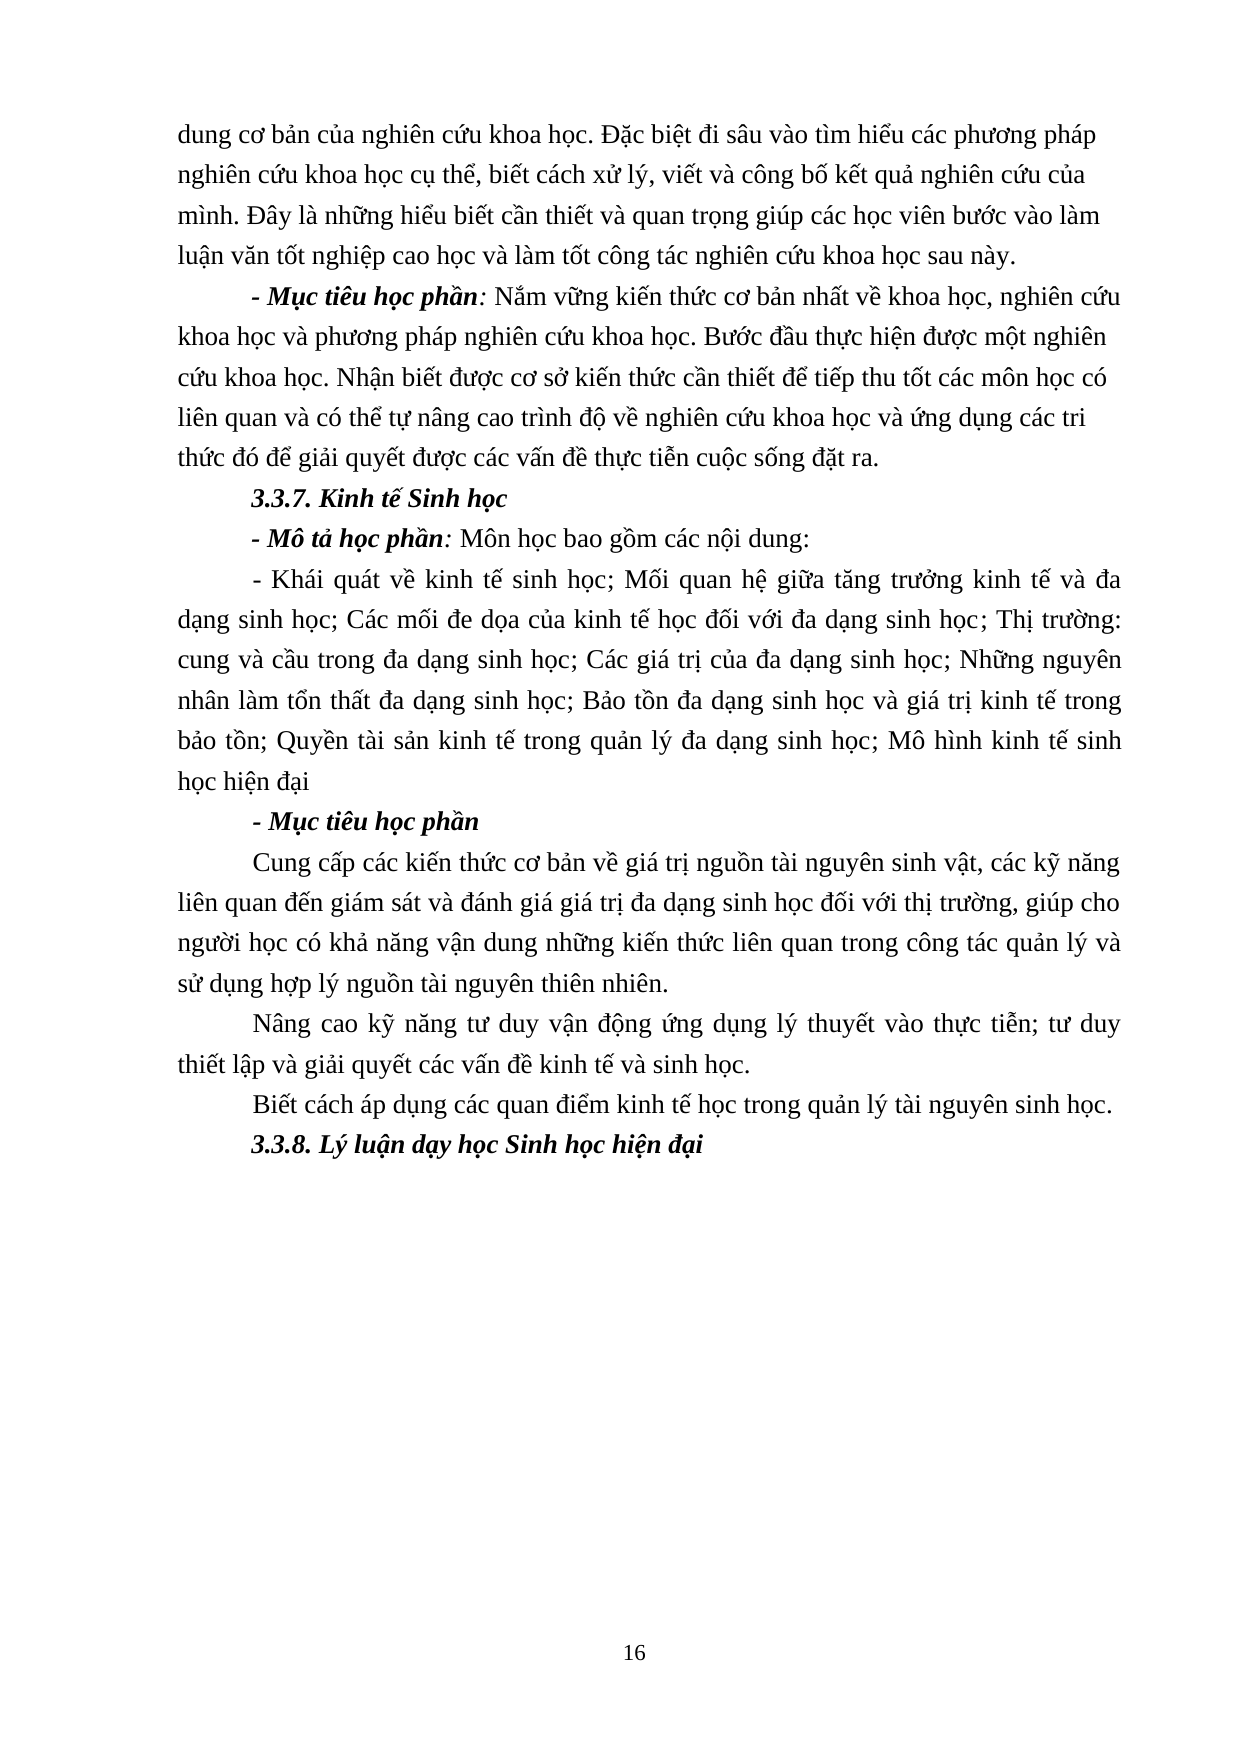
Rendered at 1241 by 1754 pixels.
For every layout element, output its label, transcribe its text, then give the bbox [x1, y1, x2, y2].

text 3.3.7. Kinh tế Sinh học [177, 482, 1122, 513]
text Nâng cao kỹ năng tư duy vận động ứng dụng lý thuyết vào thực tiễn; tư duy thiết lập và giải quyết các vấn đề kinh tế và sinh học. [177, 1007, 1122, 1079]
text Biết cách áp dụng các quan điểm kinh tế học trong quản lý tài nguyên sinh học. [177, 1088, 1122, 1119]
text 3.3.8. Lý luận dạy học Sinh học hiện đại [177, 1128, 1122, 1160]
text - Mô tả học phần: Môn học bao gồm các nội dung: [177, 522, 1122, 553]
text - Khái quát về kinh tế sinh học; Mối quan hệ giữa tăng trưởng kinh tế và đa dạng sinh học; Các mối đe dọa của kinh tế học đối với đa dạng sinh học; Thị trường: cung và cầu trong đa dạng sinh học; Các giá trị của đa dạng sinh học; Những nguyên nhân làm tổn thất đa dạng sinh học; Bảo tồn đa dạng sinh học và giá trị kinh tế trong bảo tồn; Quyền tài sản kinh tế trong quản lý đa dạng sinh học; Mô hình kinh tế sinh học hiện đại [177, 563, 1122, 796]
text Cung cấp các kiến thức cơ bản về giá trị nguồn tài nguyên sinh vật, các kỹ năng liên quan đến giám sát và đánh giá giá trị đa dạng sinh học đối với thị trường, giúp cho người học có khả năng vận dung những kiến thức liên quan trong công tác quản lý và sử dụng hợp lý nguồn tài nguyên thiên nhiên. [177, 846, 1122, 998]
text - Mục tiêu học phần: Nắm vững kiến thức cơ bản nhất về khoa học, nghiên cứu khoa học và phương pháp nghiên cứu khoa học. Bước đầu thực hiện được một nghiên cứu khoa học. Nhận biết được cơ sở kiến thức cần thiết để tiếp thu tốt các môn học có liên quan và có thể tự nâng cao trình độ về nghiên cứu khoa học và ứng dụng các tri thức đó để giải quyết được các vấn đề thực tiễn cuộc sống đặt ra. [177, 280, 1122, 473]
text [177, 118, 1122, 271]
subtitle - Mục tiêu học phần [177, 805, 1122, 836]
